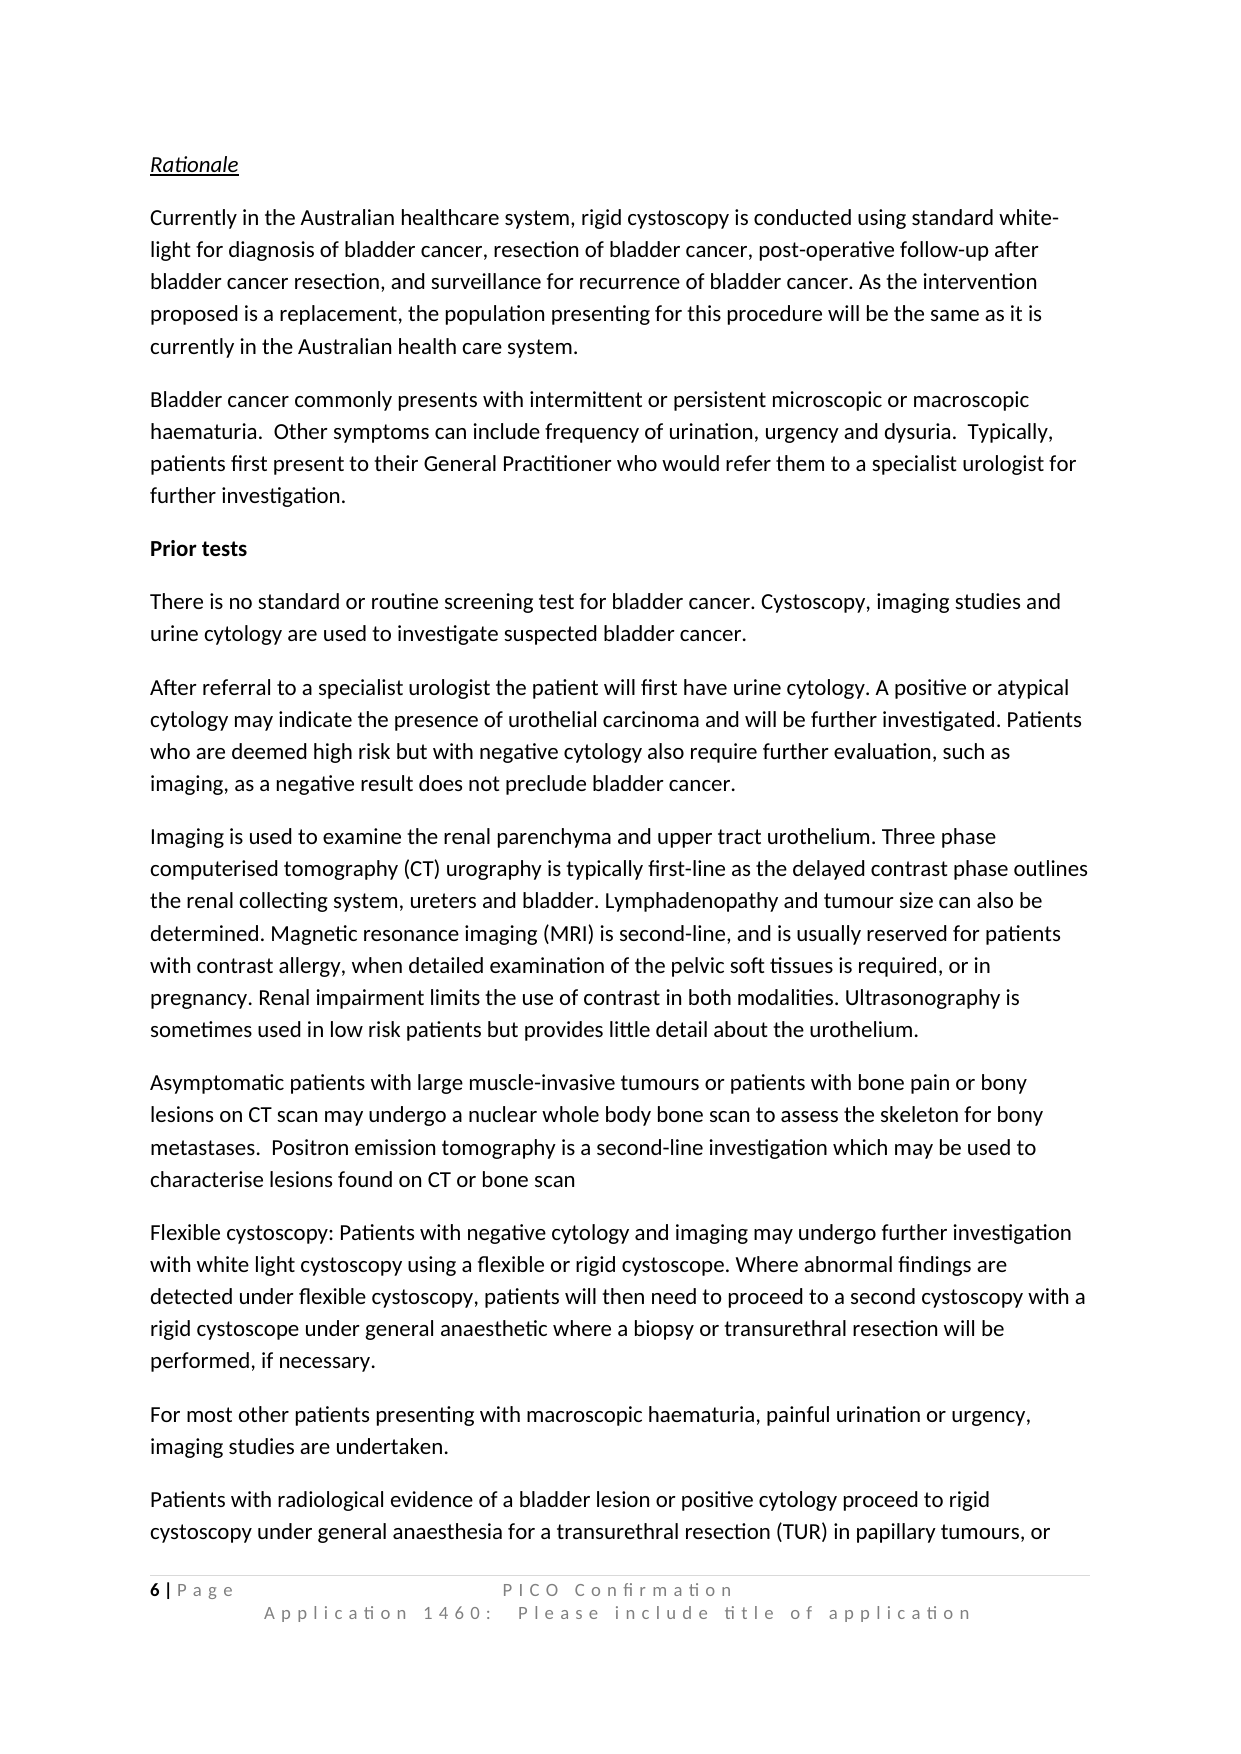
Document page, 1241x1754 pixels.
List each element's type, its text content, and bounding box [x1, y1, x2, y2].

text Flexible cystoscopy: Patients with negative cytology and imaging may undergo further investigation with white light cystoscopy using a flexible or rigid cystoscope. Where abnormal findings are detected under flexible cystoscopy, patients will then need to proceed to a second cystoscopy with a rigid cystoscope under general anaesthetic where a biopsy or transurethral resection will be performed, if necessary. [150, 1218, 1090, 1375]
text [150, 1485, 1090, 1545]
text Prior tests [150, 534, 1090, 562]
text Bladder cancer commonly presents with intermittent or persistent microscopic or macroscopic haematuria. Other symptoms can include frequency of urination, urgency and dysuria. Typically, patients first present to their General Practitioner who would refer them to a specialist urologist for further investigation. [150, 385, 1090, 509]
text Imaging is used to examine the renal parenchyma and upper tract urothelium. Three phase computerised tomography (CT) urography is typically first-line as the delayed contrast phase outlines the renal collecting system, ureters and bladder. Lymphadenopathy and tumour size can also be determined. Magnetic resonance imaging (MRI) is second-line, and is usually reserved for patients with contrast allergy, when detailed examination of the pelvic soft tissues is required, or in pregnancy. Renal impairment limits the use of contrast in both modalities. Ultrasonography is sometimes used in low risk patients but provides little detail about the urothelium. [150, 822, 1090, 1043]
text Asymptomatic patients with large muscle-invasive tumours or patients with bone pain or bony lesions on CT scan may undergo a nuclear whole body bone scan to assess the skeleton for bony metastases. Positron emission tomography is a second-line investigation which may be used to characterise lesions found on CT or bone scan [150, 1068, 1090, 1193]
text For most other patients presenting with macroscopic haematuria, painful urination or urgency, imaging studies are undertaken. [150, 1400, 1090, 1460]
text Currently in the Australian healthcare system, rigid cystoscopy is conducted using standard white-light for diagnosis of bladder cancer, resection of bladder cancer, post-operative follow-up after bladder cancer resection, and surveillance for recurrence of bladder cancer. As the intervention proposed is a replacement, the population presenting for this procedure will be the same as it is currently in the Australian health care system. [150, 203, 1090, 360]
text Rationale [150, 150, 1090, 178]
text After referral to a specialist urologist the patient will first have urine cytology. A positive or atypical cytology may indicate the presence of urothelial carcinoma and will be further investigated. Patients who are deemed high risk but with negative cytology also require further evaluation, such as imaging, as a negative result does not preclude bladder cancer. [150, 673, 1090, 797]
text There is no standard or routine screening test for bladder cancer. Cystoscopy, imaging studies and urine cytology are used to investigate suspected bladder cancer. [150, 587, 1090, 648]
